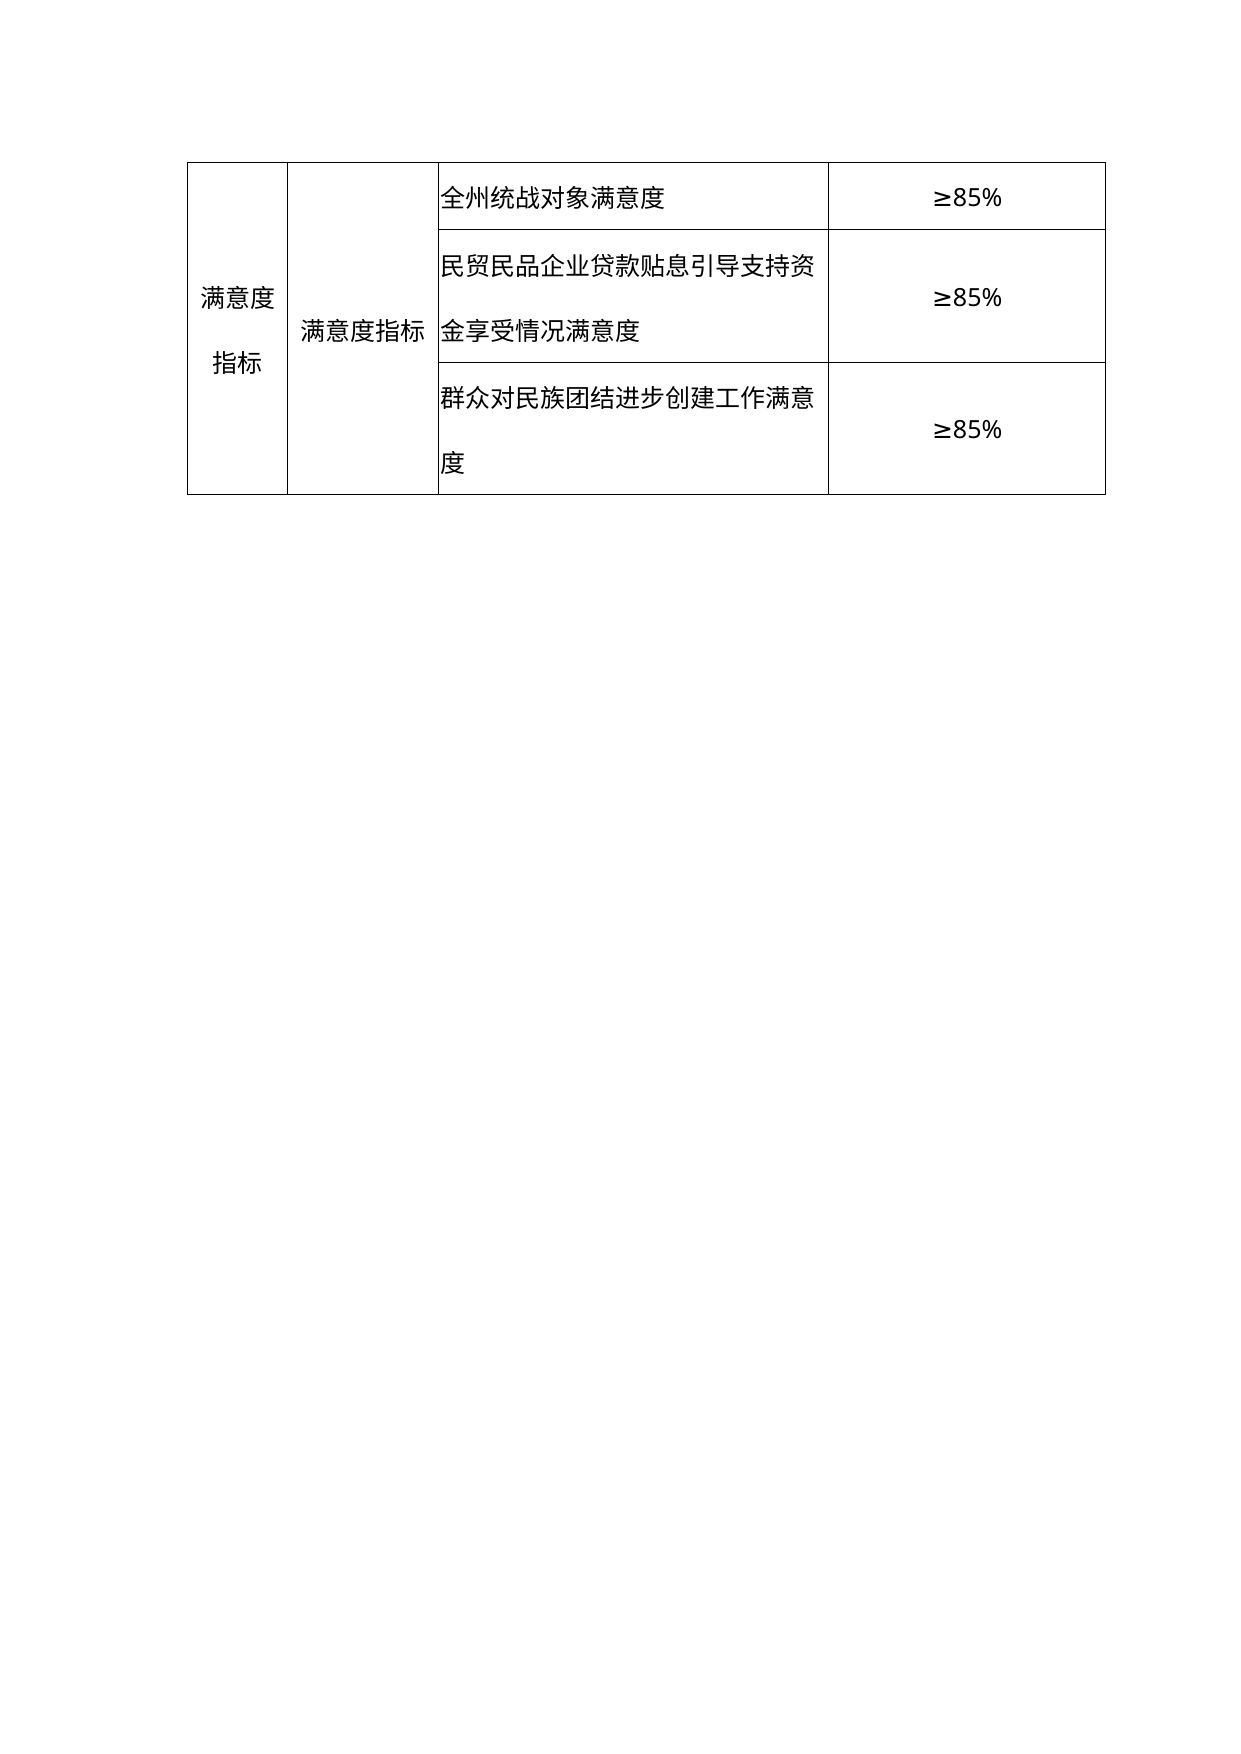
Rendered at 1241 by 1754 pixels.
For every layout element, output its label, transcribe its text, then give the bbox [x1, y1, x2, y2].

table_cell 民贸民品企业贷款贴息引导支持资金享受情况满意度 [439, 230, 828, 362]
table_cell 群众对民族团结进步创建工作满意度 [439, 363, 828, 494]
table_cell 全州统战对象满意度 [439, 163, 828, 229]
table_cell ≥85% [829, 363, 1105, 494]
table_cell 满意度指标 [188, 163, 287, 494]
table_cell ≥85% [829, 163, 1105, 229]
table_cell 满意度指标 [288, 163, 438, 494]
table_cell ≥85% [829, 230, 1105, 362]
